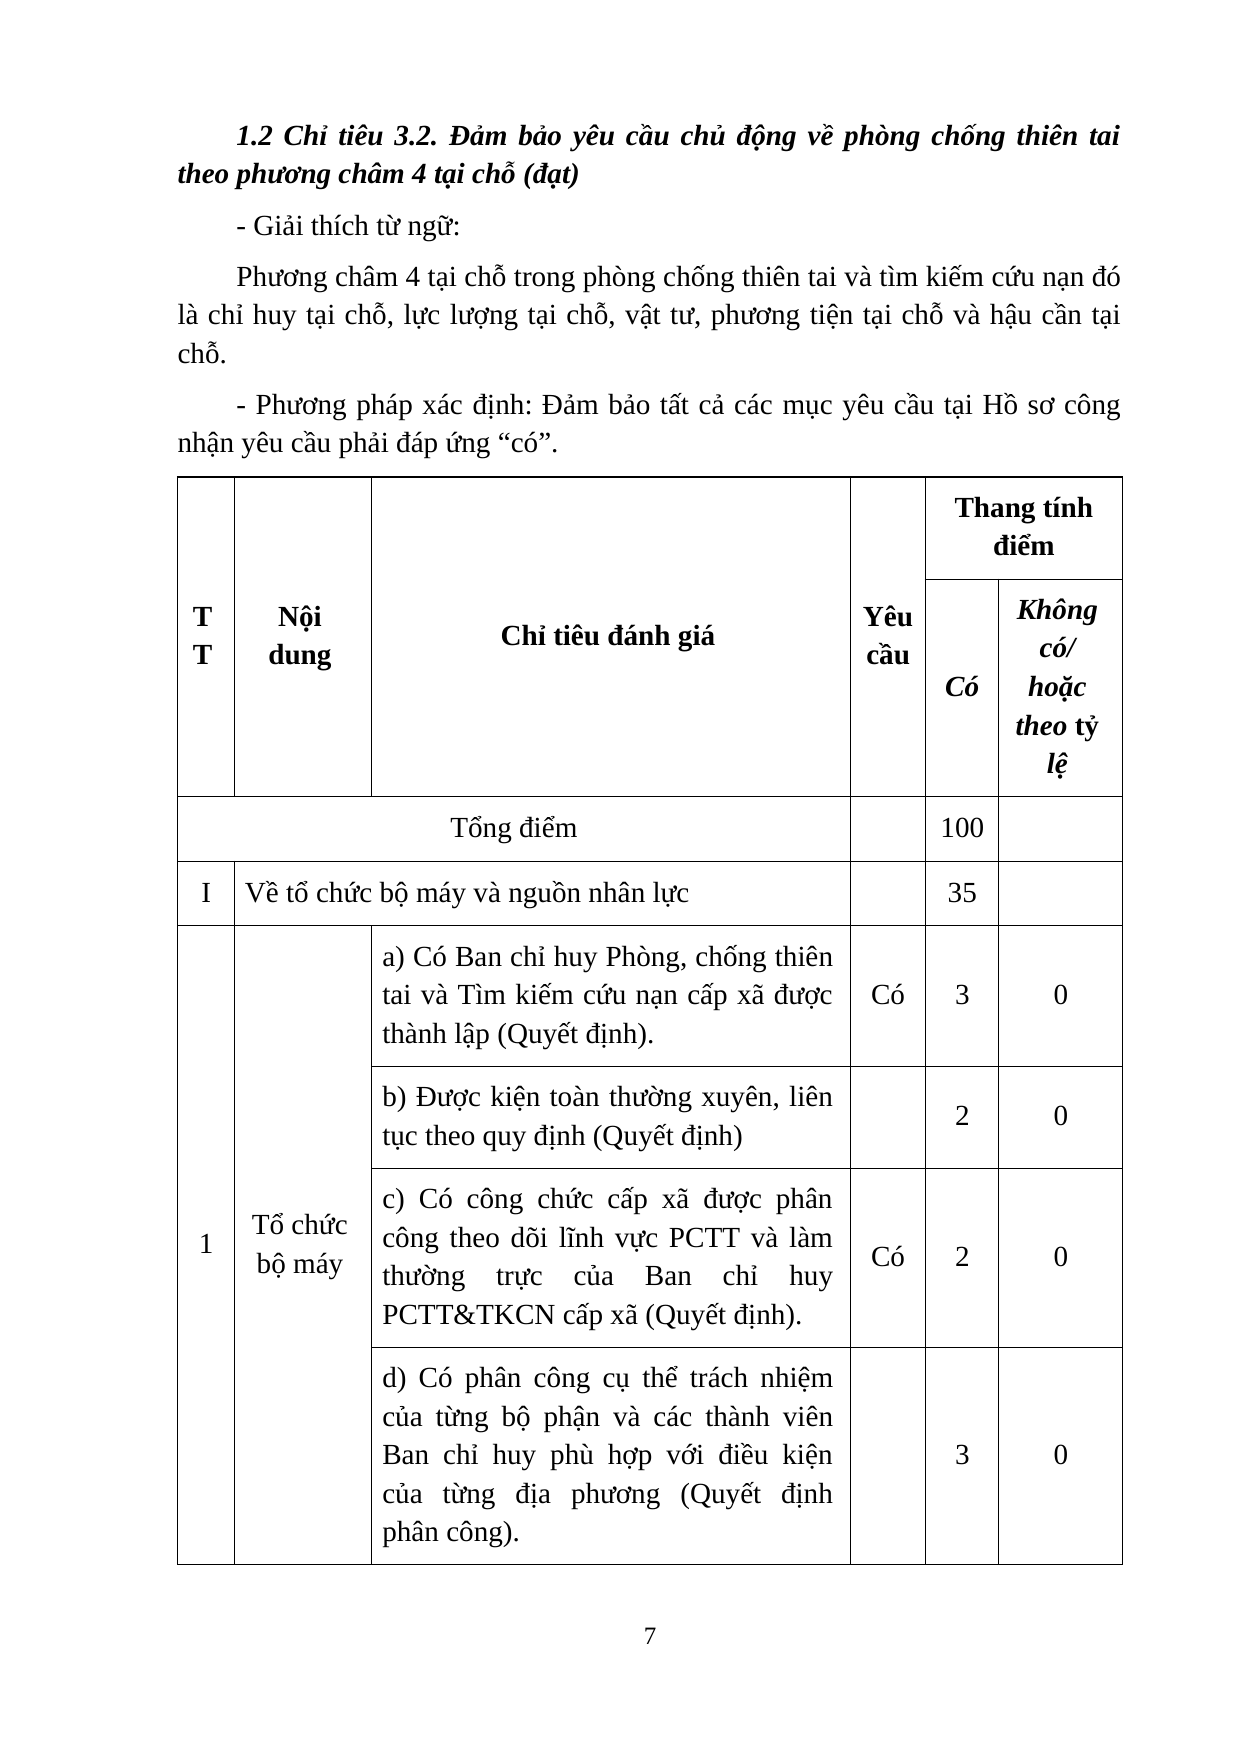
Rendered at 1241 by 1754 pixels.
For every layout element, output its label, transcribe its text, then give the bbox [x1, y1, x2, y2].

table_cell 35 [926, 862, 998, 925]
text 1.2 Chỉ tiêu 3.2. Đảm bảo yêu cầu chủ động về phòng chống thiên tai theo phương châm 4 tại chỗ (đạt) [177, 118, 1122, 190]
table_header Thang tính điểm [926, 478, 1122, 578]
table_header TT [178, 478, 234, 796]
table_cell Có [851, 1169, 925, 1347]
table_header Yêu cầu [851, 478, 925, 796]
table_cell Có [851, 926, 925, 1066]
table_cell 1 [178, 926, 234, 1564]
table_cell [851, 1067, 925, 1168]
table_header Chỉ tiêu đánh giá [372, 478, 850, 796]
table_cell Không có/ hoặc theo tỷ lệ [999, 580, 1122, 796]
table_cell 3 [926, 926, 998, 1066]
table_cell 2 [926, 1169, 998, 1347]
table_cell a) Có Ban chỉ huy Phòng, chống thiên tai và Tìm kiếm cứu nạn cấp xã được thành lập (Quyết định). [372, 926, 850, 1066]
table_cell 0 [999, 1067, 1122, 1168]
table_cell [851, 862, 925, 925]
table_cell c) Có công chức cấp xã được phân công theo dõi lĩnh vực PCTT và làm thường trực của Ban chỉ huy PCTT&TKCN cấp xã (Quyết định). [372, 1169, 850, 1347]
table_cell 3 [926, 1348, 998, 1564]
text Phương châm 4 tại chỗ trong phòng chống thiên tai và tìm kiếm cứu nạn đó là chỉ huy tại chỗ, lực lượng tại chỗ, vật tư, phương tiện tại chỗ và hậu cần tại chỗ. [177, 259, 1122, 369]
table_cell I [178, 862, 234, 925]
table_cell [851, 1348, 925, 1564]
table_cell Tổ chức bộ máy [235, 926, 371, 1564]
table_cell 100 [926, 797, 998, 861]
table_cell b) Được kiện toàn thường xuyên, liên tục theo quy định (Quyết định) [372, 1067, 850, 1168]
table_cell [999, 862, 1122, 925]
table_cell 0 [999, 1348, 1122, 1564]
table_cell 0 [999, 1169, 1122, 1347]
table_cell Có [926, 580, 998, 796]
table_cell Tổng điểm [178, 797, 850, 861]
text - Phương pháp xác định: Đảm bảo tất cả các mục yêu cầu tại Hồ sơ công nhận yêu cầu phải đáp ứng “có”. [177, 387, 1122, 459]
table_cell Về tổ chức bộ máy và nguồn nhân lực [235, 862, 850, 925]
table_header Nội dung [235, 478, 371, 796]
table_cell 2 [926, 1067, 998, 1168]
text - Giải thích từ ngữ: [177, 208, 1122, 241]
table_cell [851, 797, 925, 861]
table_cell [999, 797, 1122, 861]
table_cell d) Có phân công cụ thể trách nhiệm của từng bộ phận và các thành viên Ban chỉ huy phù hợp với điều kiện của từng địa phương (Quyết định phân công). [372, 1348, 850, 1564]
table_cell 0 [999, 926, 1122, 1066]
